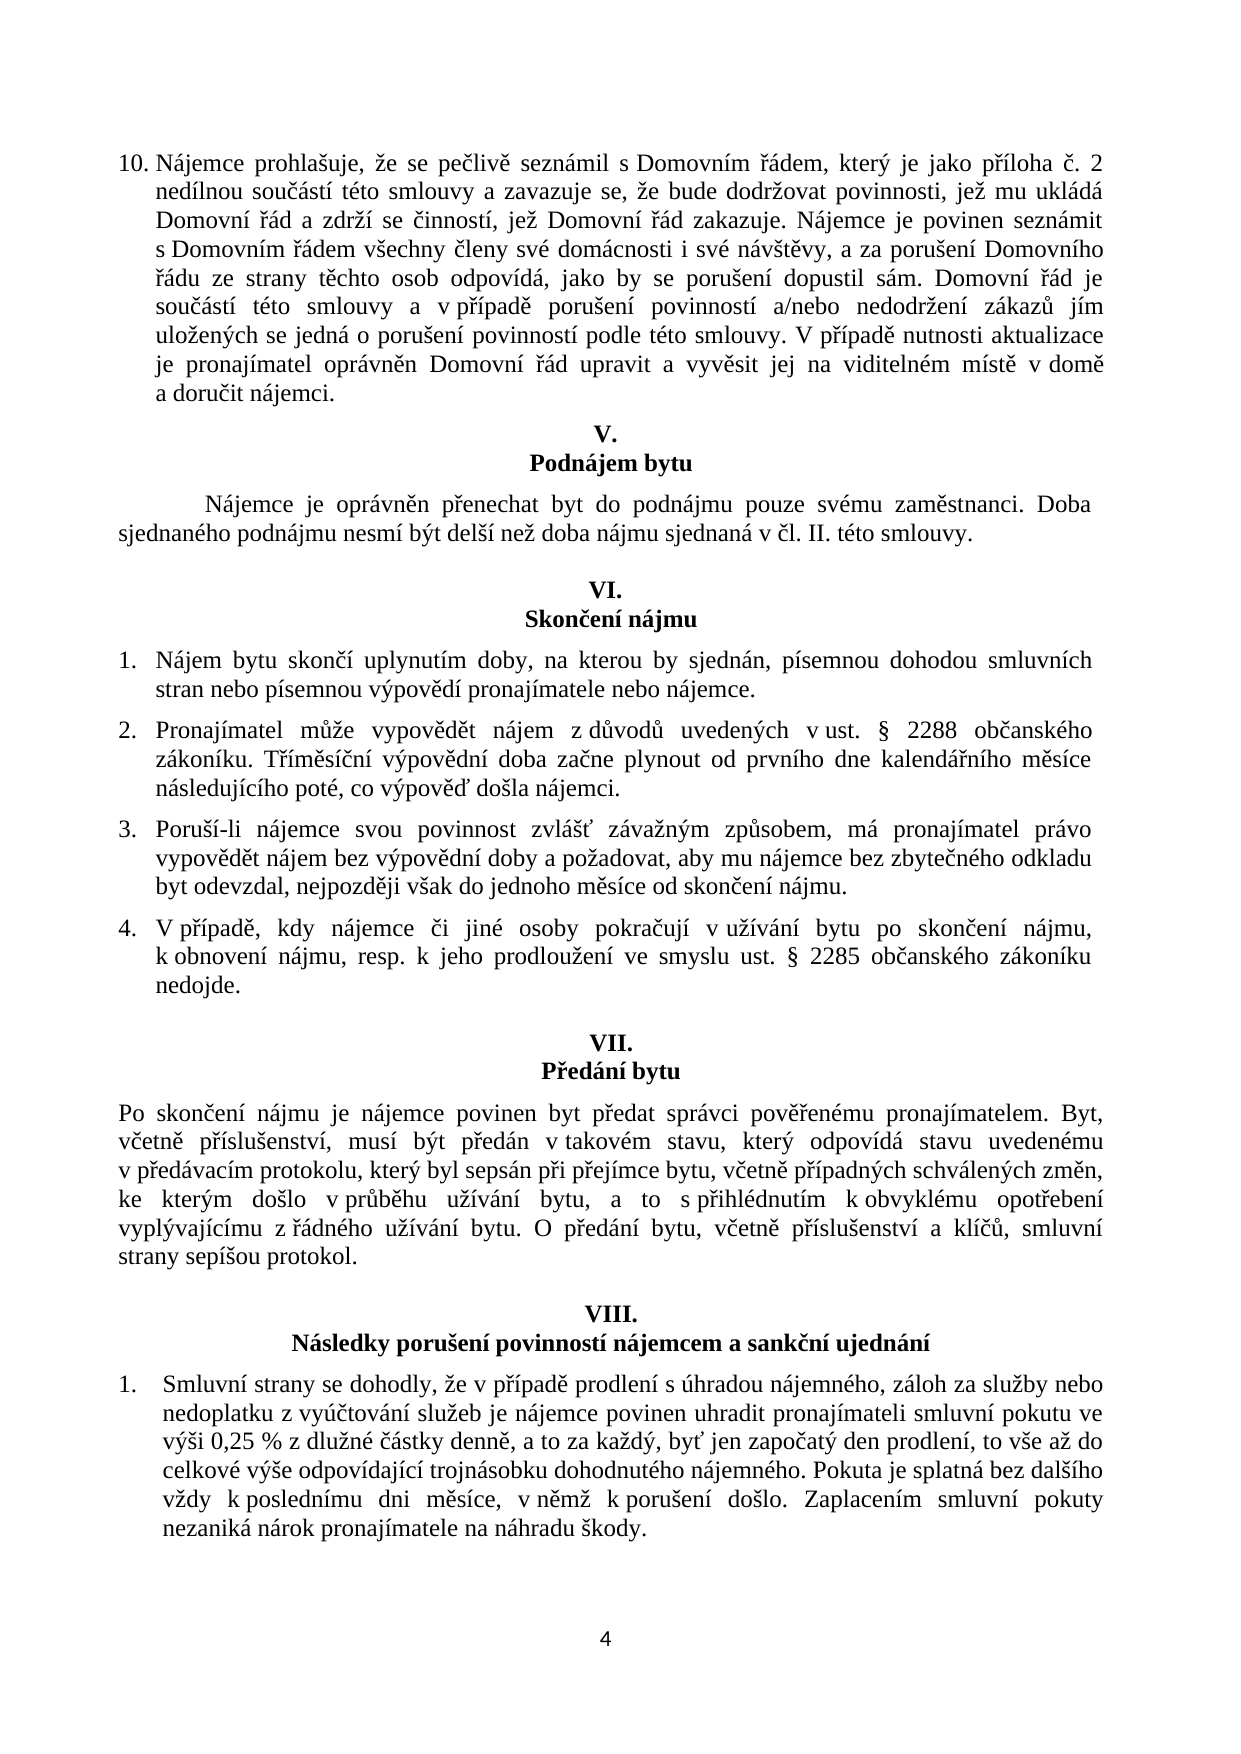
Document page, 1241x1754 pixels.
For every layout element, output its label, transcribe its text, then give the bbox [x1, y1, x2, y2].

text Skončení nájmu [118, 604, 1104, 633]
list V případě, kdy nájemce či jiné osoby pokračují v užívání bytu po skončení nájmu, k obnovení nájmu, resp. k jeho prodloužení ve smyslu ust. § 2285 občanského zákoníku nedojde. [118, 913, 1093, 999]
list Nájemce prohlašuje, že se pečlivě seznámil s Domovním řádem, který je jako příloha č. 2 nedílnou součástí této smlouvy a zavazuje se, že bude dodržovat povinnosti, jež mu ukládá Domovní řád a zdrží se činností, jež Domovní řád zakazuje. Nájemce je povinen seznámit s Domovním řádem všechny členy své domácnosti i své návštěvy, a za porušení Domovního řádu ze strany těchto osob odpovídá, jako by se porušení dopustil sám. Domovní řád je součástí této smlouvy a v případě porušení povinností a/nebo nedodržení zákazů jím uložených se jedná o porušení povinností podle této smlouvy. V případě nutnosti aktualizace je pronajímatel oprávněn Domovní řád upravit a vyvěsit jej na viditelném místě v domě a doručit nájemci. [118, 148, 1104, 406]
list Nájem bytu skončí uplynutím doby, na kterou by sjednán, písemnou dohodou smluvních stran nebo písemnou výpovědí pronajímatele nebo nájemce. [118, 645, 1093, 703]
text Následky porušení povinností nájemcem a sankční ujednání [118, 1328, 1104, 1356]
list Pronajímatel může vypovědět nájem z důvodů uvedených v ust. § 2288 občanského zákoníku. Tříměsíční výpovědní doba začne plynout od prvního dne kalendářního měsíce následujícího poté, co výpověď došla nájemci. [118, 715, 1093, 801]
text VII. [118, 1028, 1104, 1056]
list Smluvní strany se dohodly, že v případě prodlení s úhradou nájemného, záloh za služby nebo nedoplatku z vyúčtování služeb je nájemce povinen uhradit pronajímateli smluvní pokutu ve výši 0,25 % z dlužné částky denně, a to za každý, byť jen započatý den prodlení, to vše až do celkové výše odpovídající trojnásobku dohodnutého nájemného. Pokuta je splatná bez dalšího vždy k poslednímu dni měsíce, v němž k porušení došlo. Zaplacením smluvní pokuty nezaniká nárok pronajímatele na náhradu škody. [118, 1369, 1104, 1541]
list Poruší-li nájemce svou povinnost zvlášť závažným způsobem, má pronajímatel právo vypovědět nájem bez výpovědní doby a požadovat, aby mu nájemce bez zbytečného odkladu byt odevzdal, nejpozději však do jednoho měsíce od skončení nájmu. [118, 814, 1093, 900]
text VIII. [118, 1299, 1104, 1328]
text VI. [118, 575, 1093, 604]
subtitle Podnájem bytu [118, 448, 1104, 476]
text Po skončení nájmu je nájemce povinen byt předat správci pověřenému pronajímatelem. Byt, včetně příslušenství, musí být předán v takovém stavu, který odpovídá stavu uvedenému v předávacím protokolu, který byl sepsán při přejímce bytu, včetně případných schválených změn, ke kterým došlo v průběhu užívání bytu, a to s přihlédnutím k obvyklému opotřebení vyplývajícímu z řádného užívání bytu. O předání bytu, včetně příslušenství a klíčů, smluvní strany sepíšou protokol. [118, 1098, 1104, 1270]
text Nájemce je oprávněn přenechat byt do podnájmu pouze svému zaměstnanci. Doba sjednaného podnájmu nesmí být delší než doba nájmu sjednaná v čl. II. této smlouvy. [118, 489, 1093, 546]
text Předání bytu [118, 1056, 1104, 1085]
text V. [118, 419, 1093, 448]
